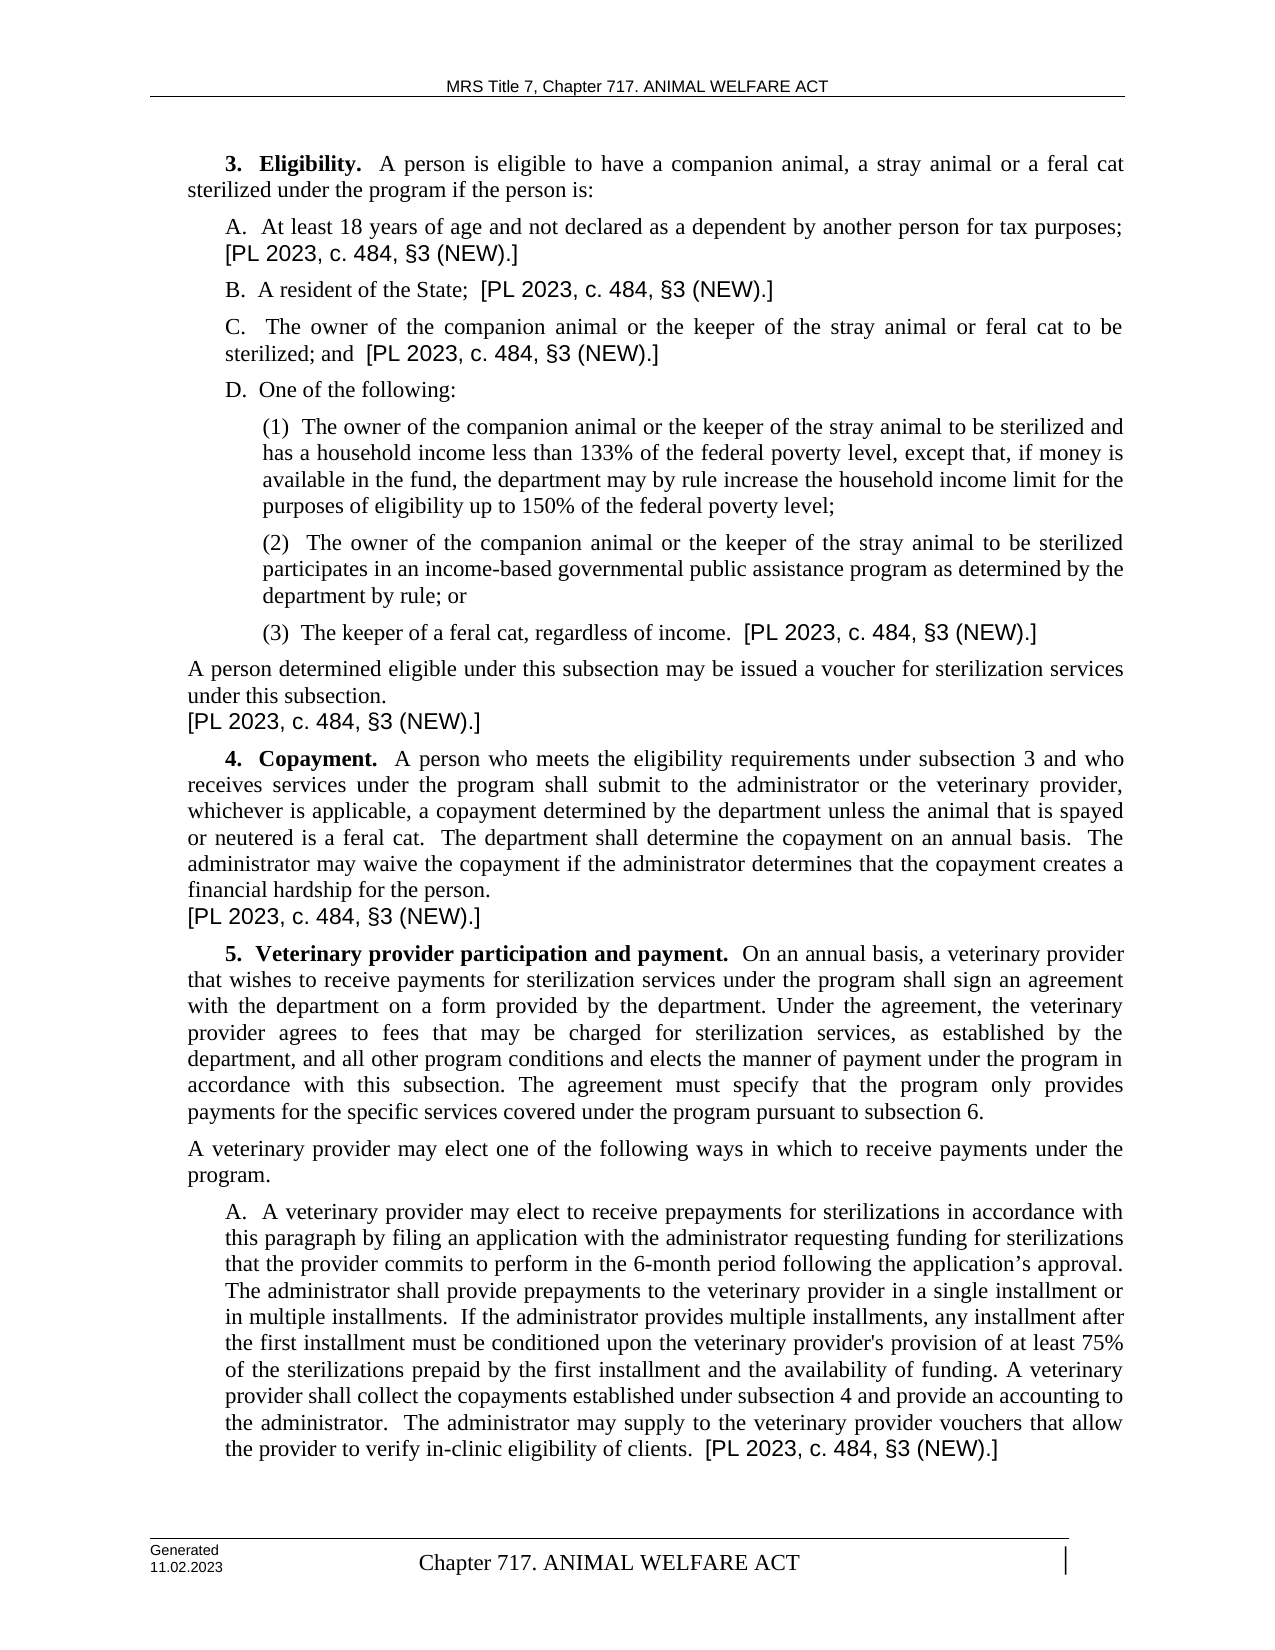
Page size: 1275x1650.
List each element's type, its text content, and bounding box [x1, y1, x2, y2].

text [PL 2023, c. 484, §3 (NEW).] [187, 708, 1125, 734]
text 5. Veterinary provider participation and payment. On an annual basis, a veterinary provider that wishes to receive payments for sterilization services under the program shall sign an agreement with the department on a form provided by the department. Under the agreement, the veterinary provider agrees to fees that may be charged for sterilization services, as established by the department, and all other program conditions and elects the manner of payment under the program in accordance with this subsection. The agreement must specify that the program only provides payments for the specific services covered under the program pursuant to subsection 6. [187, 940, 1125, 1124]
text A veterinary provider may elect one of the following ways in which to receive payments under the program. [187, 1134, 1125, 1187]
text C. The owner of the companion animal or the keeper of the stray animal or feral cat to be sterilized; and [PL 2023, c. 484, §3 (NEW).] [225, 313, 1125, 366]
text (1) The owner of the companion animal or the keeper of the stray animal to be sterilized and has a household income less than 133% of the federal poverty level, except that, if money is available in the fund, the department may by rule increase the household income limit for the purposes of eligibility up to 150% of the federal poverty level; [262, 413, 1125, 518]
text A. At least 18 years of age and not declared as a dependent by another person for tax purposes; [PL 2023, c. 484, §3 (NEW).] [225, 213, 1125, 266]
text A. A veterinary provider may elect to receive prepayments for sterilizations in accordance with this paragraph by filing an application with the administrator requesting funding for sterilizations that the provider commits to perform in the 6-month period following the application’s approval. The administrator shall provide prepayments to the veterinary provider in a single installment or in multiple installments. If the administrator provides multiple installments, any installment after the first installment must be conditioned upon the veterinary provider's provision of at least 75% of the sterilizations prepaid by the first installment and the availability of funding. A veterinary provider shall collect the copayments established under subsection 4 and provide an accounting to the administrator. The administrator may supply to the veterinary provider vouchers that allow the provider to verify in-clinic eligibility of clients. [PL 2023, c. 484, §3 (NEW).] [225, 1198, 1125, 1461]
text 4. Copayment. A person who meets the eligibility requirements under subsection 3 and who receives services under the program shall submit to the administrator or the veterinary provider, whichever is applicable, a copayment determined by the department unless the animal that is spayed or neutered is a feral cat. The department shall determine the copayment on an annual basis. The administrator may waive the copayment if the administrator determines that the copayment creates a financial hardship for the person. [187, 745, 1125, 903]
text 3. Eligibility. A person is eligible to have a companion animal, a stray animal or a feral cat sterilized under the program if the person is: [187, 150, 1125, 203]
text (3) The keeper of a feral cat, regardless of income. [PL 2023, c. 484, §3 (NEW).] [262, 618, 1125, 645]
text [PL 2023, c. 484, §3 (NEW).] [187, 903, 1125, 929]
text A person determined eligible under this subsection may be issued a voucher for sterilization services under this subsection. [187, 655, 1125, 708]
text (2) The owner of the companion animal or the keeper of the stray animal to be sterilized participates in an income-based governmental public assistance program as determined by the department by rule; or [262, 529, 1125, 608]
text B. A resident of the State; [PL 2023, c. 484, §3 (NEW).] [225, 276, 1125, 303]
text D. One of the following: [225, 376, 1125, 403]
